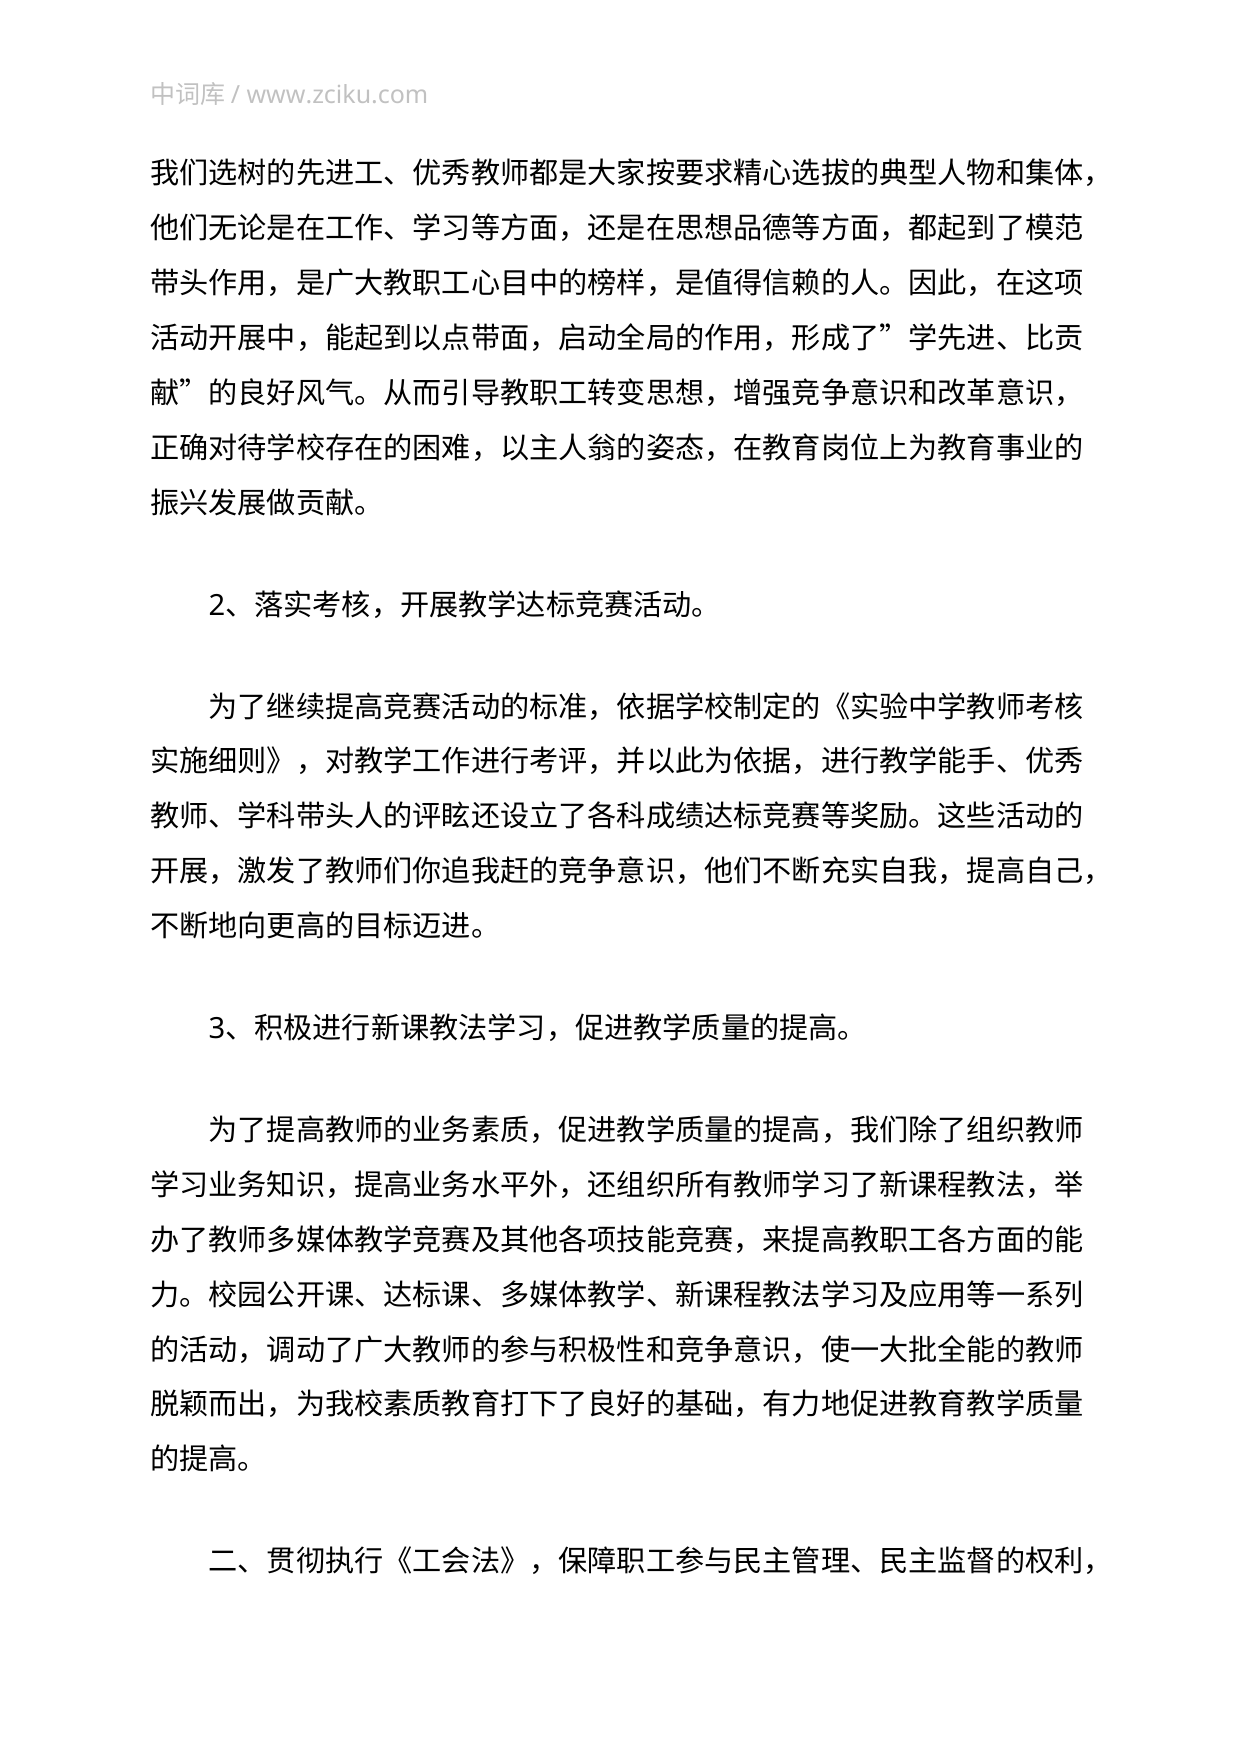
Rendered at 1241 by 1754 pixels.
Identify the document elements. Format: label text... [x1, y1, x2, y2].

text 2、落实考核，开展教学达标竞赛活动。 [150, 581, 1090, 623]
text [150, 150, 1090, 522]
text 3、积极进行新课教法学习，促进教学质量的提高。 [150, 1004, 1090, 1047]
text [150, 1538, 1090, 1580]
text 为了继续提高竞赛活动的标准，依据学校制定的《实验中学教师考核实施细则》，对教学工作进行考评，并以此为依据，进行教学能手、优秀教师、学科带头人的评眩还设立了各科成绩达标竞赛等奖励。这些活动的开展，激发了教师们你追我赶的竞争意识，他们不断充实自我，提高自己，不断地向更高的目标迈进。 [150, 683, 1090, 945]
text 为了提高教师的业务素质，促进教学质量的提高，我们除了组织教师学习业务知识，提高业务水平外，还组织所有教师学习了新课程教法，举办了教师多媒体教学竞赛及其他各项技能竞赛，来提高教职工各方面的能力。校园公开课、达标课、多媒体教学、新课程教法学习及应用等一系列的活动，调动了广大教师的参与积极性和竞争意识，使一大批全能的教师脱颖而出，为我校素质教育打下了良好的基础，有力地促进教育教学质量的提高。 [150, 1106, 1090, 1478]
